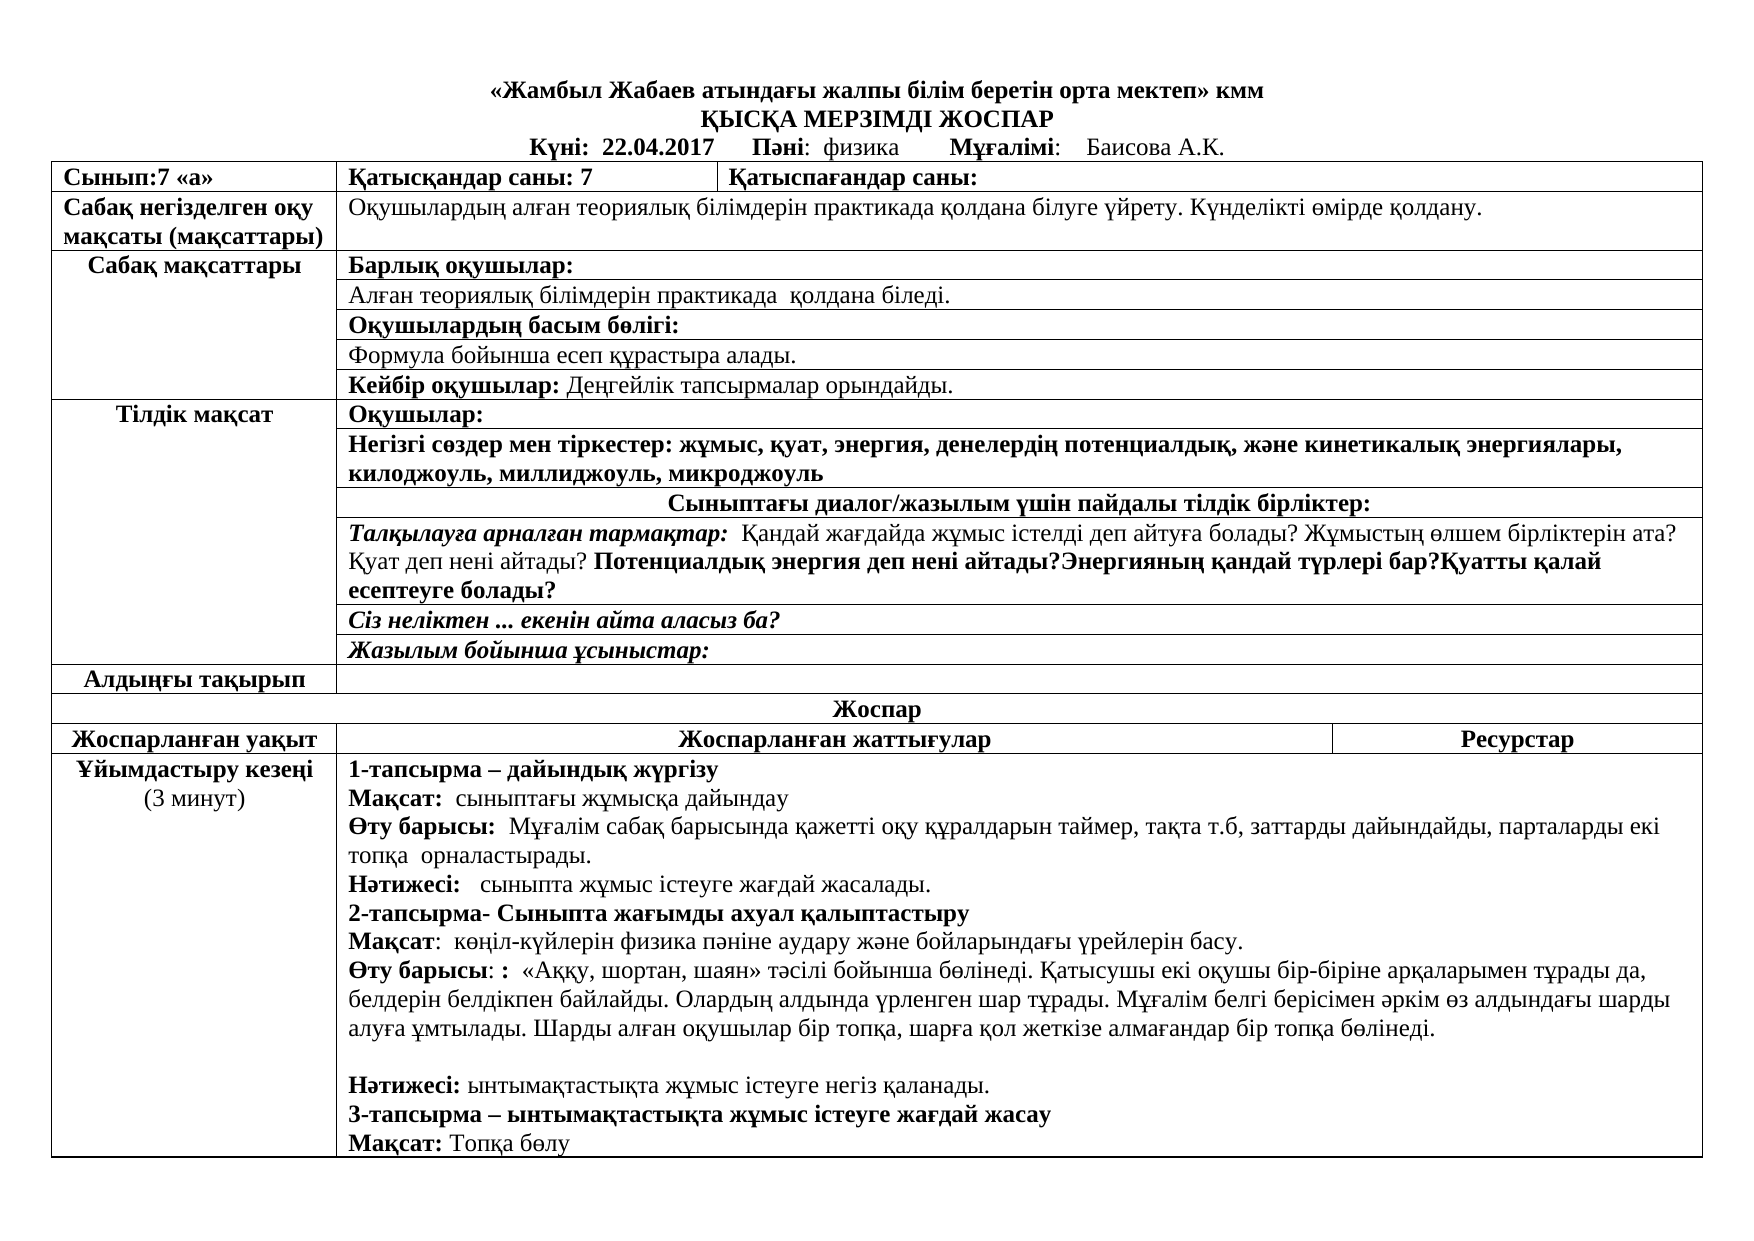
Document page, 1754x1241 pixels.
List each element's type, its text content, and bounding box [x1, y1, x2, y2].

text Күні: 22.04.2017 Пәні: физика Мұғалімі: Баисова А.К. [75, 132, 1679, 161]
table_cell Оқушылардың басым бөлігі: [337, 310, 1702, 339]
table_cell Алдыңғы тақырып [52, 665, 336, 693]
table_cell Жоспарланған уақыт [52, 724, 336, 753]
table_cell Жоспар [52, 694, 1702, 723]
table_cell Ресурстар [1333, 724, 1702, 753]
table_cell Тілдік мақсат [52, 400, 336, 663]
table_cell Оқушылар: [337, 400, 1702, 428]
table_cell [337, 665, 1702, 693]
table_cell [52, 754, 336, 1156]
table_cell Оқушылардың алған теориялық білімдерін практикада қолдана білуге үйрету. Күнделікті өмірде қолдану. [337, 192, 1702, 249]
table_cell Сабақ негізделген оқу мақсаты (мақсаттары) [52, 192, 336, 249]
table_cell Сабақ мақсаттары [52, 251, 336, 398]
table_cell Сіз неліктен ... екенін айта аласыз ба? [337, 605, 1702, 634]
table_cell Кейбір оқушылар: Деңгейлік тапсырмалар орындайды. [337, 370, 1702, 398]
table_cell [337, 754, 1702, 1156]
table_cell Формула бойынша есеп құрастыра алады. [337, 340, 1702, 369]
table_header Қатыспағандар саны: [718, 162, 1702, 191]
table_header Сынып:7 «а» [52, 162, 336, 191]
text ҚЫСҚА МЕРЗІМДІ ЖОСПАР [75, 104, 1679, 132]
table_cell Талқылауға арналған тармақтар: Қандай жағдайда жұмыс істелді деп айтуға болады? Жұмыстың өлшем бірліктерін ата? Қуат деп нені айтады? Потенциалдық энергия деп нені айтады?Энергияның қандай түрлері бар?Қуатты қалай есептеуге болады? [337, 518, 1702, 604]
table_cell Негізгі сөздер мен тіркестер: жұмыс, қуат, энергия, денелердің потенциалдық, және кинетикалық энергиялары, килоджоуль, миллиджоуль, микроджоуль [337, 429, 1702, 487]
table_cell Жазылым бойынша ұсыныстар: [337, 635, 1702, 663]
text «Жамбыл Жабаев атындағы жалпы білім беретін орта мектеп» кмм [75, 75, 1679, 104]
table_cell Жоспарланған жаттығулар [337, 724, 1332, 753]
table_cell Алған теориялық білімдерін практикада қолдана біледі. [337, 280, 1702, 309]
table_header Қатысқандар саны: 7 [337, 162, 717, 191]
table_cell Барлық оқушылар: [337, 251, 1702, 279]
table_cell Сыныптағы диалог/жазылым үшін пайдалы тілдік бірліктер: [337, 488, 1702, 517]
